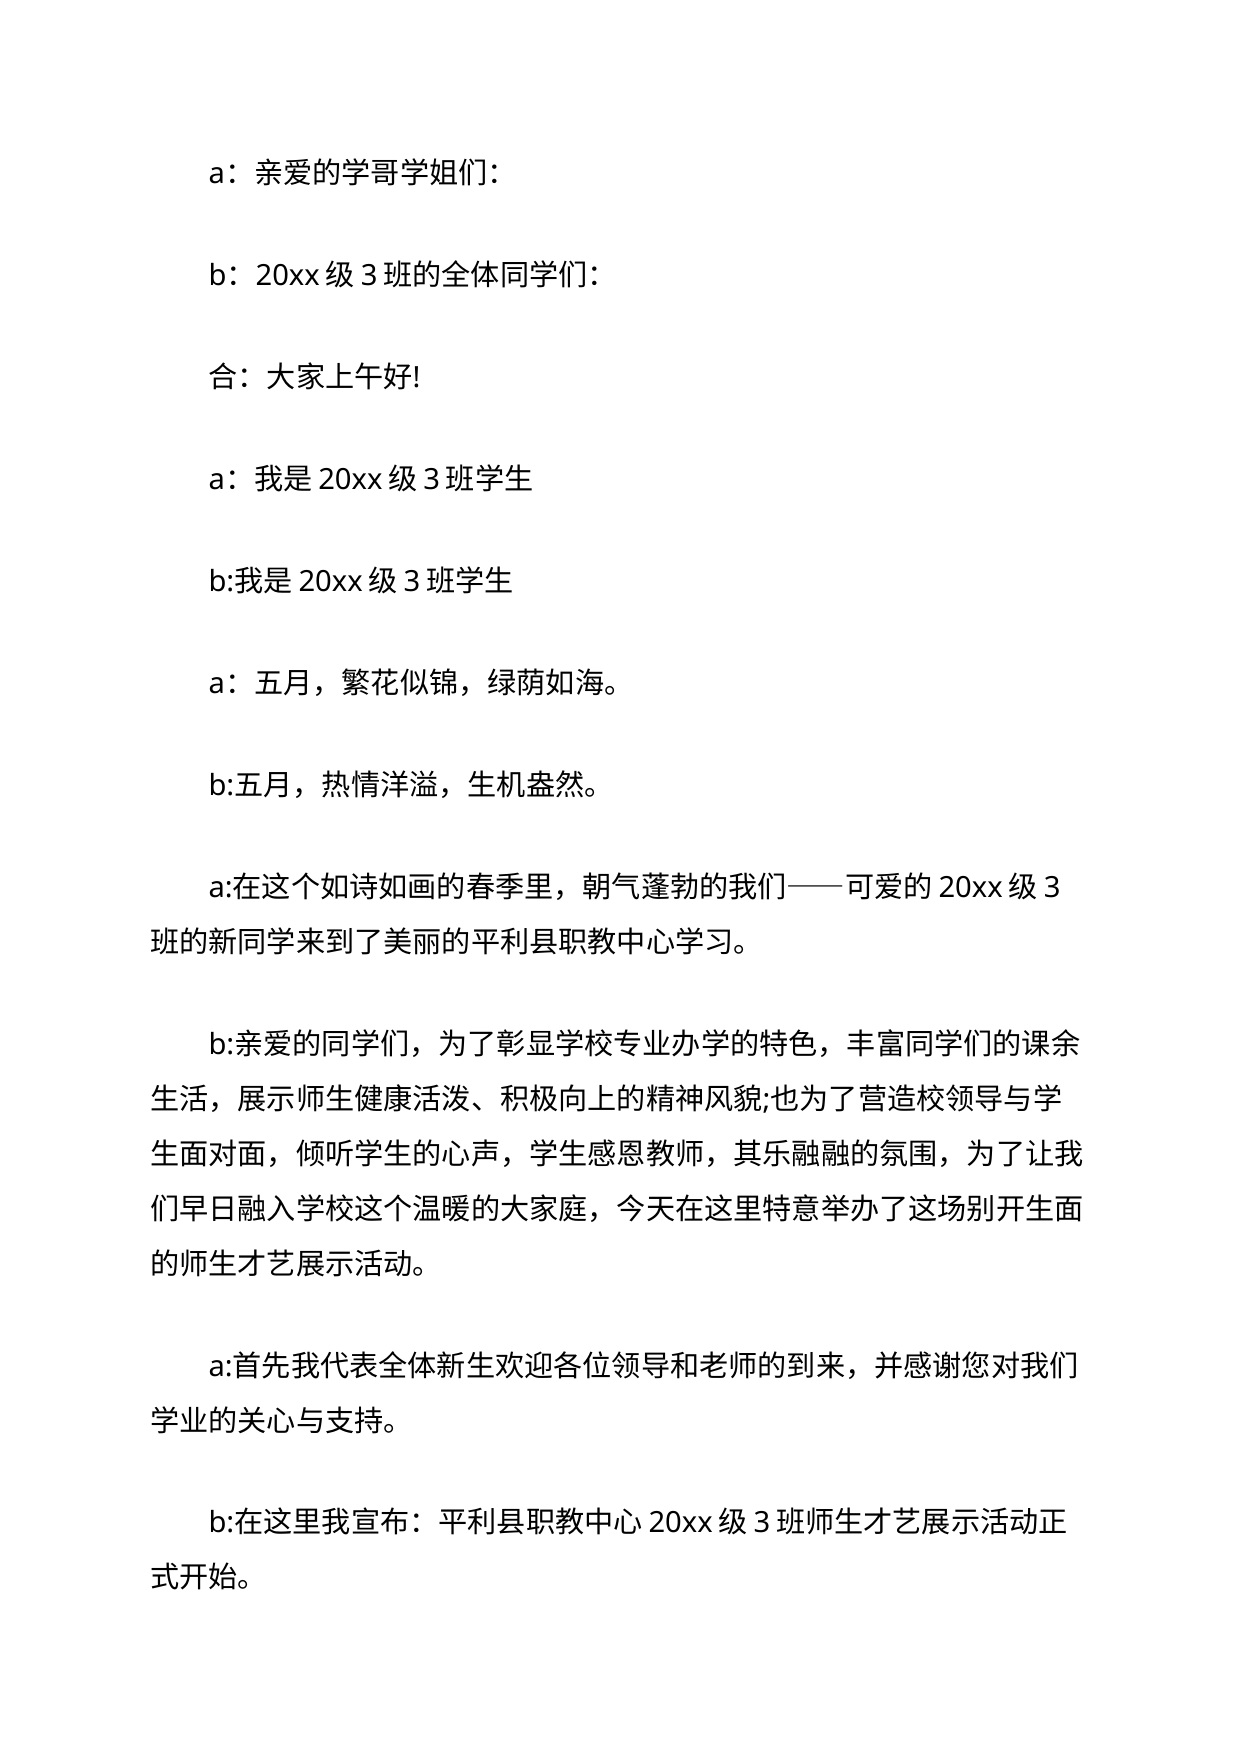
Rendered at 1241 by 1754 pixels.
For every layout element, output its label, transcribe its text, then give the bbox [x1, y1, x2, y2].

text b：20xx级3班的全体同学们： [150, 252, 1090, 294]
text 合：大家上午好! [150, 354, 1090, 396]
text a:在这个如诗如画的春季里，朝气蓬勃的我们——可爱的20xx级3班的新同学来到了美丽的平利县职教中心学习。 [150, 864, 1090, 961]
text a:首先我代表全体新生欢迎各位领导和老师的到来，并感谢您对我们学业的关心与支持。 [150, 1342, 1090, 1439]
text a：五月，繁花似锦，绿荫如海。 [150, 660, 1090, 702]
text b:五月，热情洋溢，生机盎然。 [150, 762, 1090, 804]
text b:在这里我宣布：平利县职教中心20xx级3班师生才艺展示活动正式开始。 [150, 1499, 1090, 1596]
text b:亲爱的同学们，为了彰显学校专业办学的特色，丰富同学们的课余生活，展示师生健康活泼、积极向上的精神风貌;也为了营造校领导与学生面对面，倾听学生的心声，学生感恩教师，其乐融融的氛围，为了让我们早日融入学校这个温暖的大家庭，今天在这里特意举办了这场别开生面的师生才艺展示活动。 [150, 1021, 1090, 1283]
text a：我是20xx级3班学生 [150, 456, 1090, 498]
text b:我是20xx级3班学生 [150, 558, 1090, 600]
text a：亲爱的学哥学姐们： [150, 150, 1090, 192]
